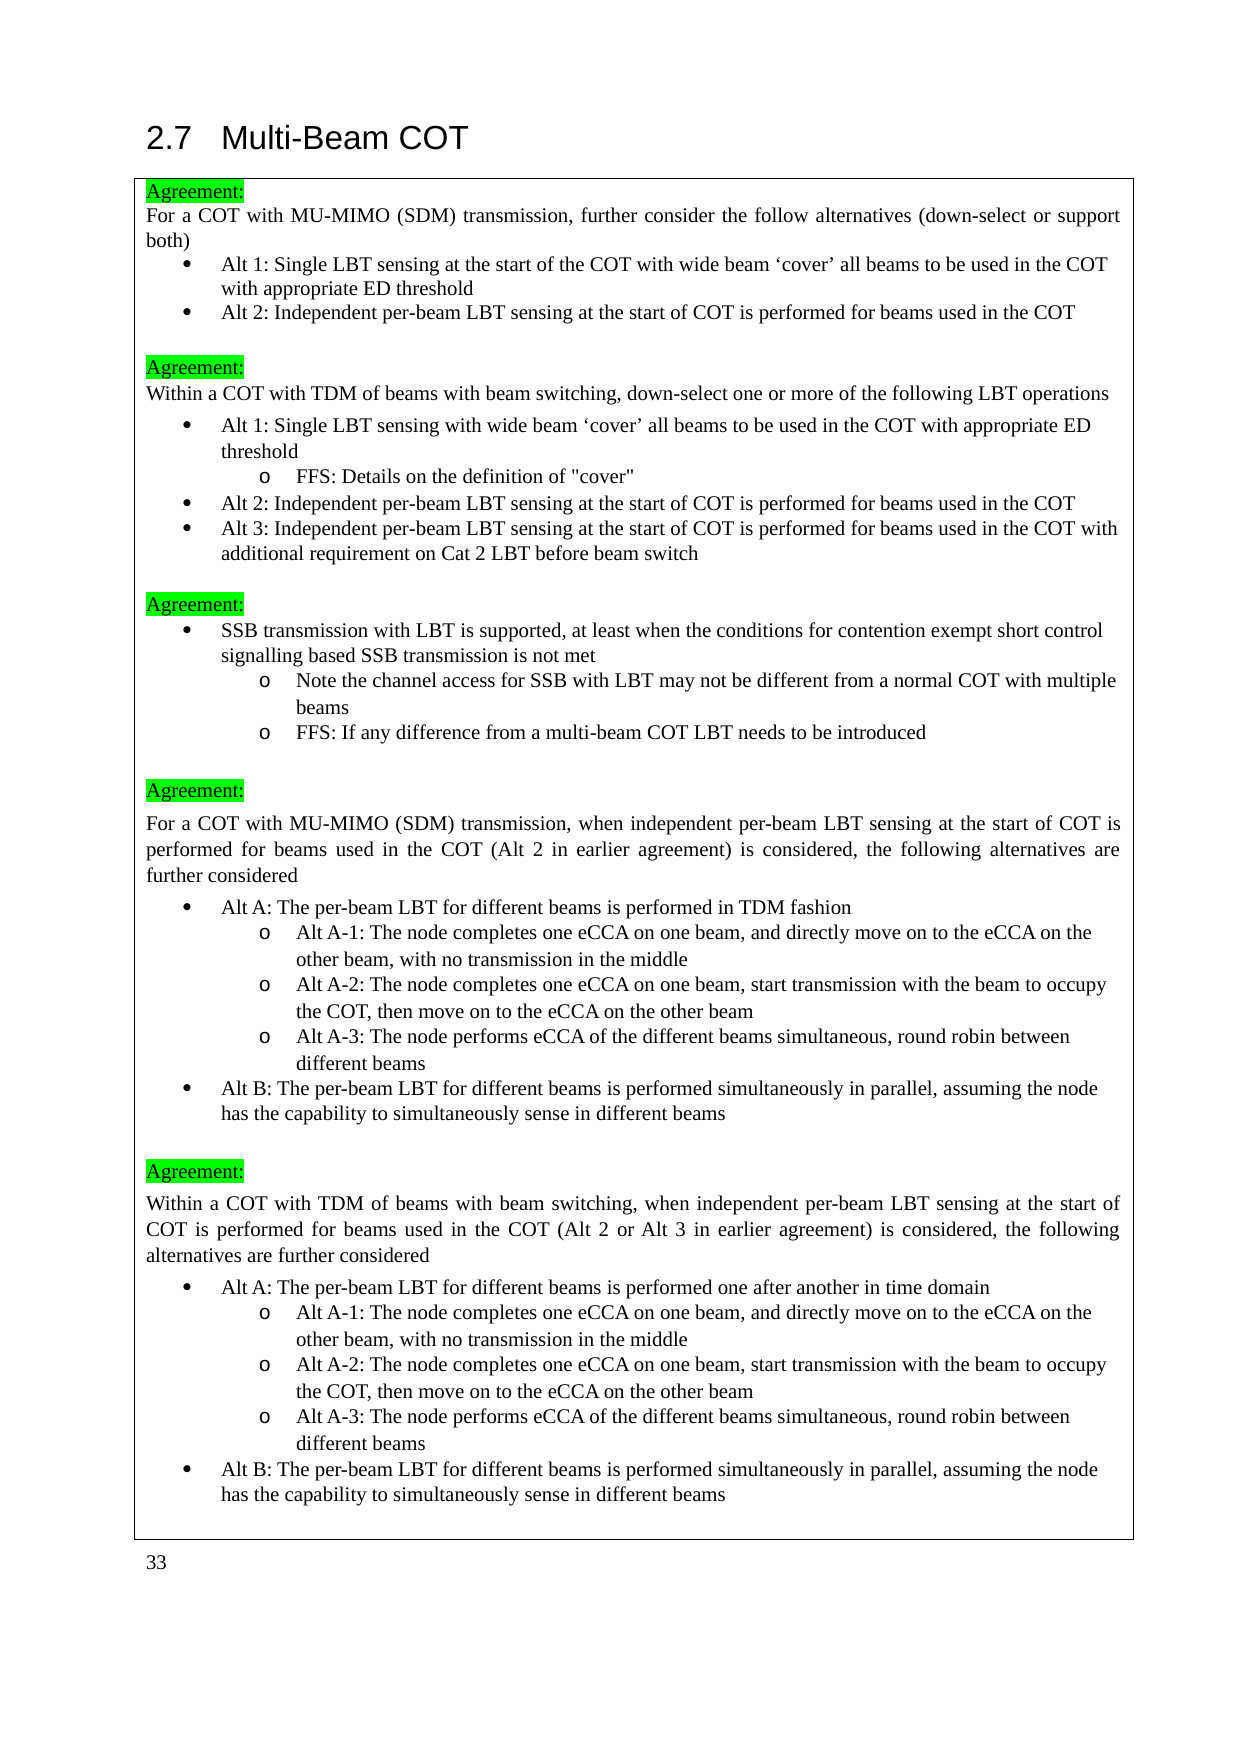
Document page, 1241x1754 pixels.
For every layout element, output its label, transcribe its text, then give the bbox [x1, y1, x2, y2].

table_header Agreement: For a COT with MU-MIMO (SDM) transmission, further consider the follow alternatives (down-select or support both) Alt 1: Single LBT sensing at the start of the COT with wide beam ‘cover’ all beams to be used in the COT with appropriate ED threshold Alt 2: Independent per-beam LBT sensing at the start of COT is performed for beams used in the COT Agreement: Within a COT with TDM of beams with beam switching, down-select one or more of the following LBT operations Alt 1: Single LBT sensing with wide beam ‘cover’ all beams to be used in the COT with appropriate ED threshold FFS: Details on the definition of "cover" Alt 2: Independent per-beam LBT sensing at the start of COT is performed for beams used in the COT Alt 3: Independent per-beam LBT sensing at the start of COT is performed for beams used in the COT with additional requirement on Cat 2 LBT before beam switch Agreement: SSB transmission with LBT is supported, at least when the conditions for contention exempt short control signalling based SSB transmission is not met Note the channel access for SSB with LBT may not be different from a normal COT with multiple beams FFS: If any difference from a multi-beam COT LBT needs to be introduced Agreement: For a COT with MU-MIMO (SDM) transmission, when independent per-beam LBT sensing at the start of COT is performed for beams used in the COT (Alt 2 in earlier agreement) is considered, the following alternatives are further considered Alt A: The per-beam LBT for different beams is performed in TDM fashion Alt A-1: The node completes one eCCA on one beam, and directly move on to the eCCA on the other beam, with no transmission in the middle Alt A-2: The node completes one eCCA on one beam, start transmission with the beam to occupy the COT, then move on to the eCCA on the other beam Alt A-3: The node performs eCCA of the different beams simultaneous, round robin between different beams Alt B: The per-beam LBT for different beams is performed simultaneously in parallel, assuming the node has the capability to simultaneously sense in different beams Agreement: Within a COT with TDM of beams with beam switching, when independent per-beam LBT sensing at the start of COT is performed for beams used in the COT (Alt 2 or Alt 3 in earlier agreement) is considered, the following alternatives are further considered Alt A: The per-beam LBT for different beams is performed one after another in time domain Alt A-1: The node completes one eCCA on one beam, and directly move on to the eCCA on the other beam, with no transmission in the middle Alt A-2: The node completes one eCCA on one beam, start transmission with the beam to occupy the COT, then move on to the eCCA on the other beam Alt A-3: The node performs eCCA of the different beams simultaneous, round robin between different beams Alt B: The per-beam LBT for different beams is performed simultaneously in parallel, assuming the node has the capability to simultaneously sense in different beams [135, 179, 1133, 1539]
subtitle Multi-Beam COT [146, 118, 1122, 157]
